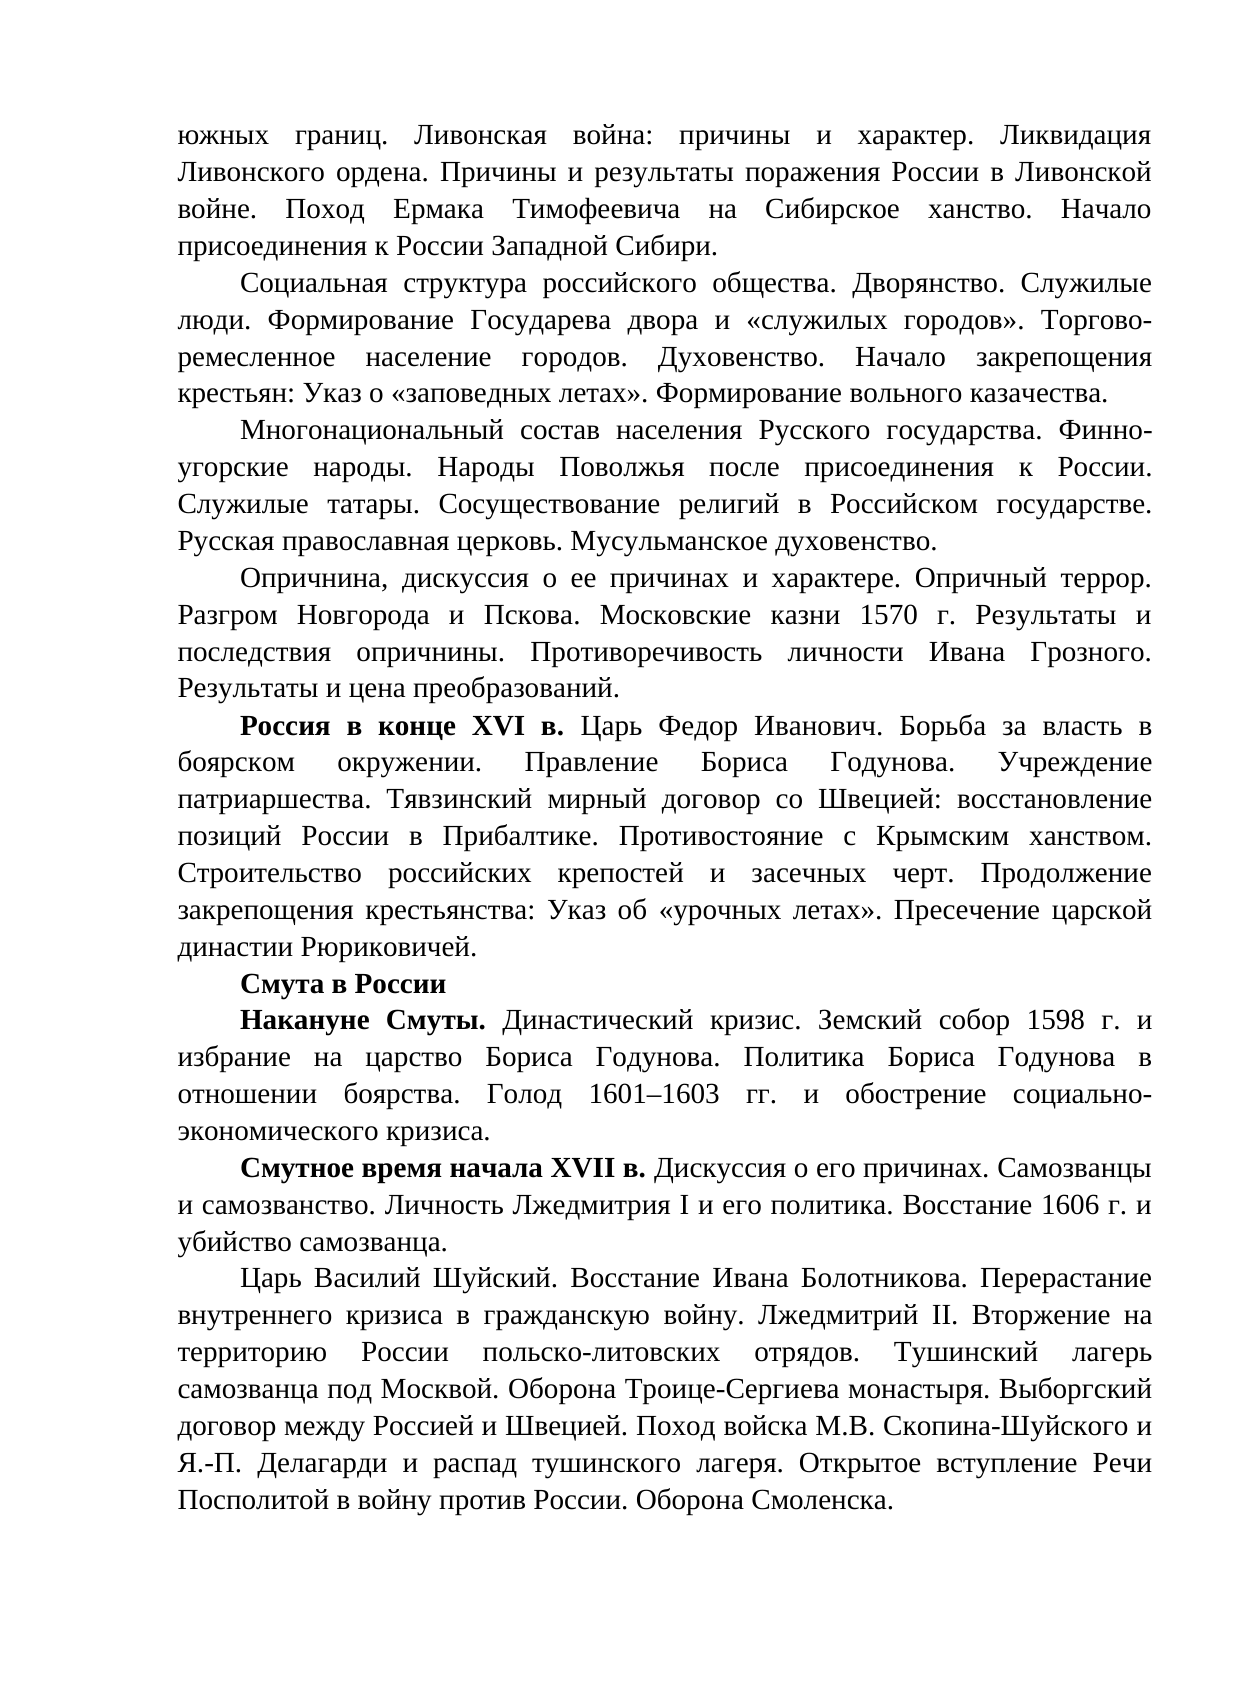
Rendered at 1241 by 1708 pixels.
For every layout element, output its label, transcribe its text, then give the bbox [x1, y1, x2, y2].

text Накануне Смуты. Династический кризис. Земский собор 1598 г. и избрание на царство Бориса Годунова. Политика Бориса Годунова в отношении боярства. Голод 1601–1603 гг. и обострение социально- экономического кризиса. [177, 1002, 1152, 1147]
text Опричнина, дискуссия о ее причинах и характере. Опричный террор. Разгром Новгорода и Пскова. Московские казни 1570 г. Результаты и последствия опричнины. Противоречивость личности Ивана Грозного. Результаты и цена преобразований. [177, 560, 1152, 704]
text Смутное время начала XVII в. Дискуссия о его причинах. Самозванцы и самозванство. Личность Лжедмитрия I и его политика. Восстание 1606 г. и убийство самозванца. [177, 1150, 1152, 1257]
subtitle Смута в России [240, 966, 1169, 1000]
text Социальная структура российского общества. Дворянство. Служилые люди. Формирование Государева двора и «служилых городов». Торгово- ремесленное население городов. Духовенство. Начало закрепощения крестьян: Указ о «заповедных летах». Формирование вольного казачества. [177, 265, 1152, 409]
text Многонациональный состав населения Русского государства. Финно- угорские народы. Народы Поволжья после присоединения к России. Служилые татары. Сосуществование религий в Российском государстве. Русская православная церковь. Мусульманское духовенство. [177, 412, 1153, 557]
text Царь Василий Шуйский. Восстание Ивана Болотникова. Перерастание внутреннего кризиса в гражданскую войну. Лжедмитрий II. Вторжение на территорию России польско-литовских отрядов. Тушинский лагерь самозванца под Москвой. Оборона Троице-Сергиева монастыря. Выборгский договор между Россией и Швецией. Поход войска М.В. Скопина-Шуйского и Я.‑П. Делагарди и распад тушинского лагеря. Открытое вступление Речи Посполитой в войну против России. Оборона Смоленска. [177, 1261, 1152, 1515]
text южных границ. Ливонская война: причины и характер. Ликвидация Ливонского ордена. Причины и результаты поражения России в Ливонской войне. Поход Ермака Тимофеевича на Сибирское ханство. Начало присоединения к России Западной Сибири. [177, 117, 1152, 261]
text Россия в конце XVI в. Царь Федор Иванович. Борьба за власть в боярском окружении. Правление Бориса Годунова. Учреждение патриаршества. Тявзинский мирный договор со Швецией: восстановление позиций России в Прибалтике. Противостояние с Крымским ханством. Строительство российских крепостей и засечных черт. Продолжение закрепощения крестьянства: Указ об «урочных летах». Пресечение царской династии Рюриковичей. [177, 708, 1152, 962]
